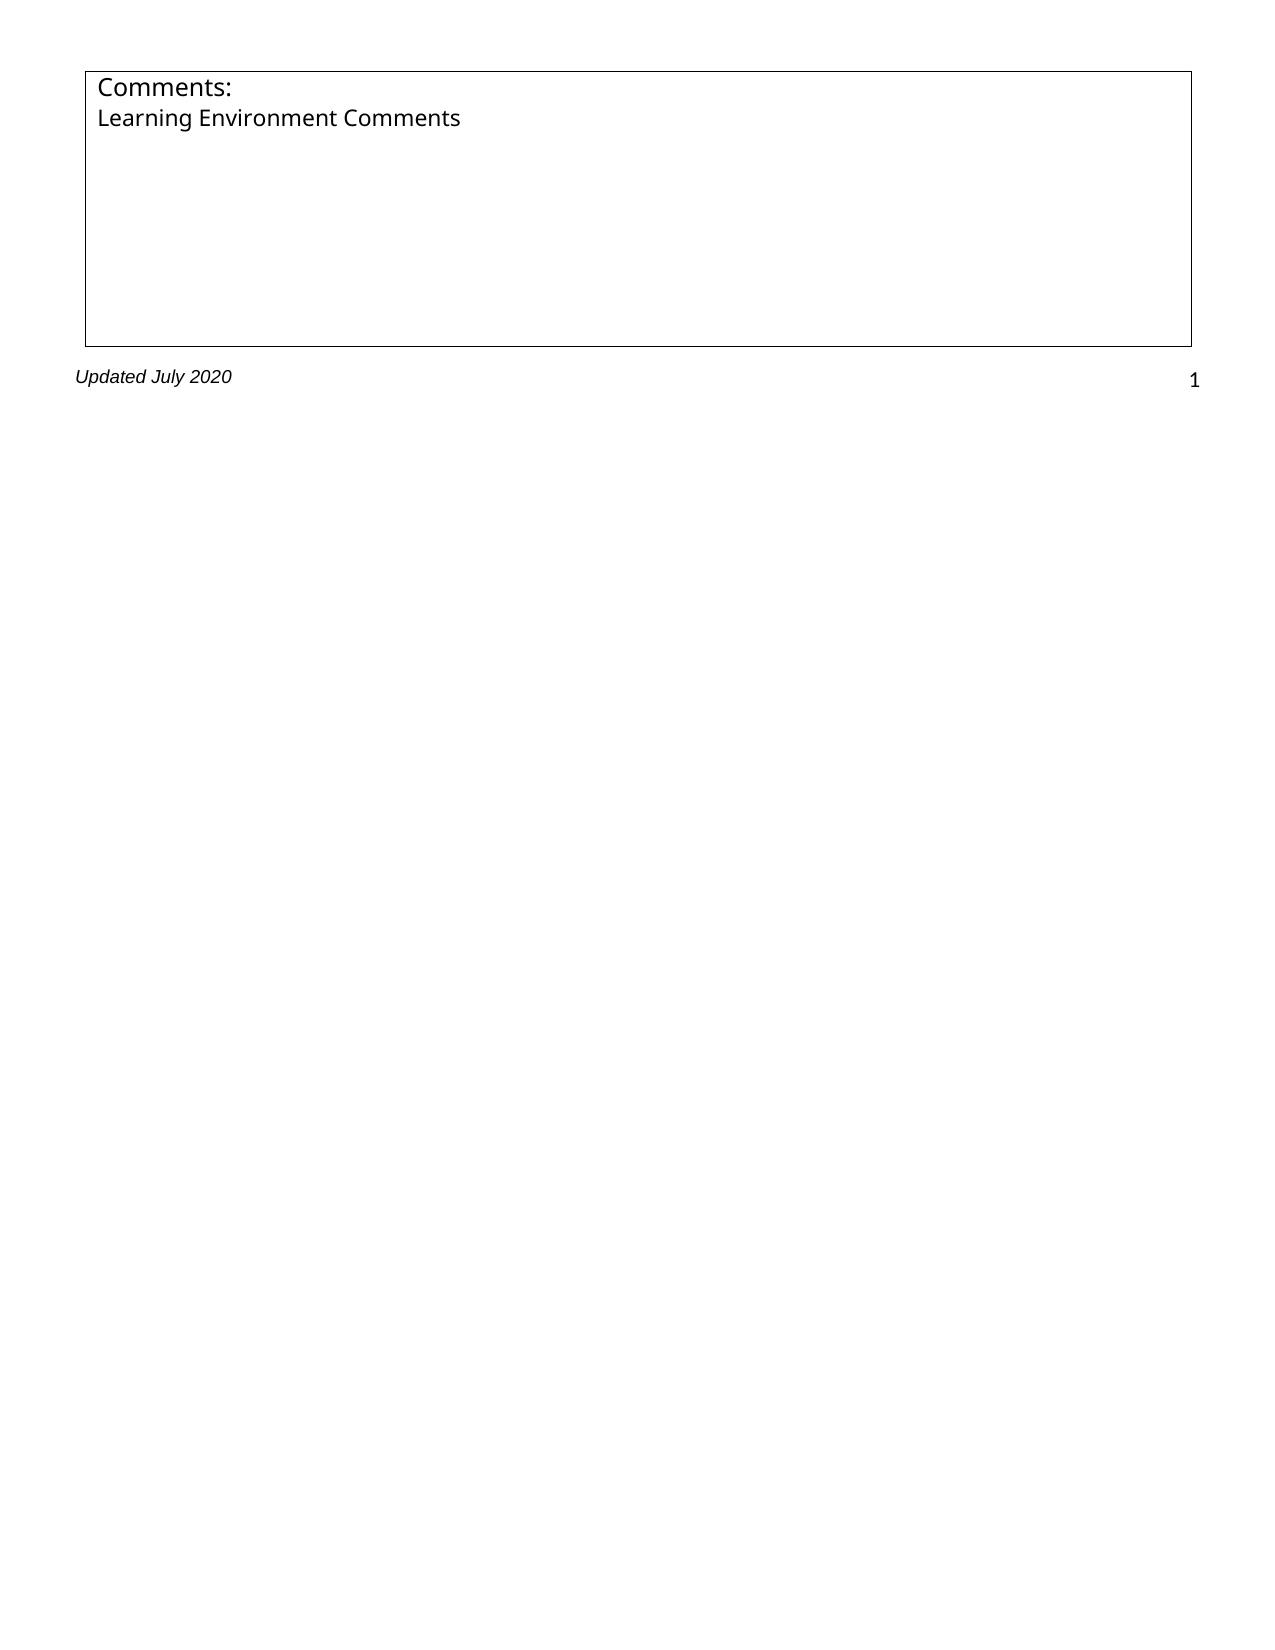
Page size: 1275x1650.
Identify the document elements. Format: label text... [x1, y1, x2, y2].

text Updated July 2020 1 [75, 361, 1223, 393]
table_cell Comments: [86, 72, 1191, 346]
